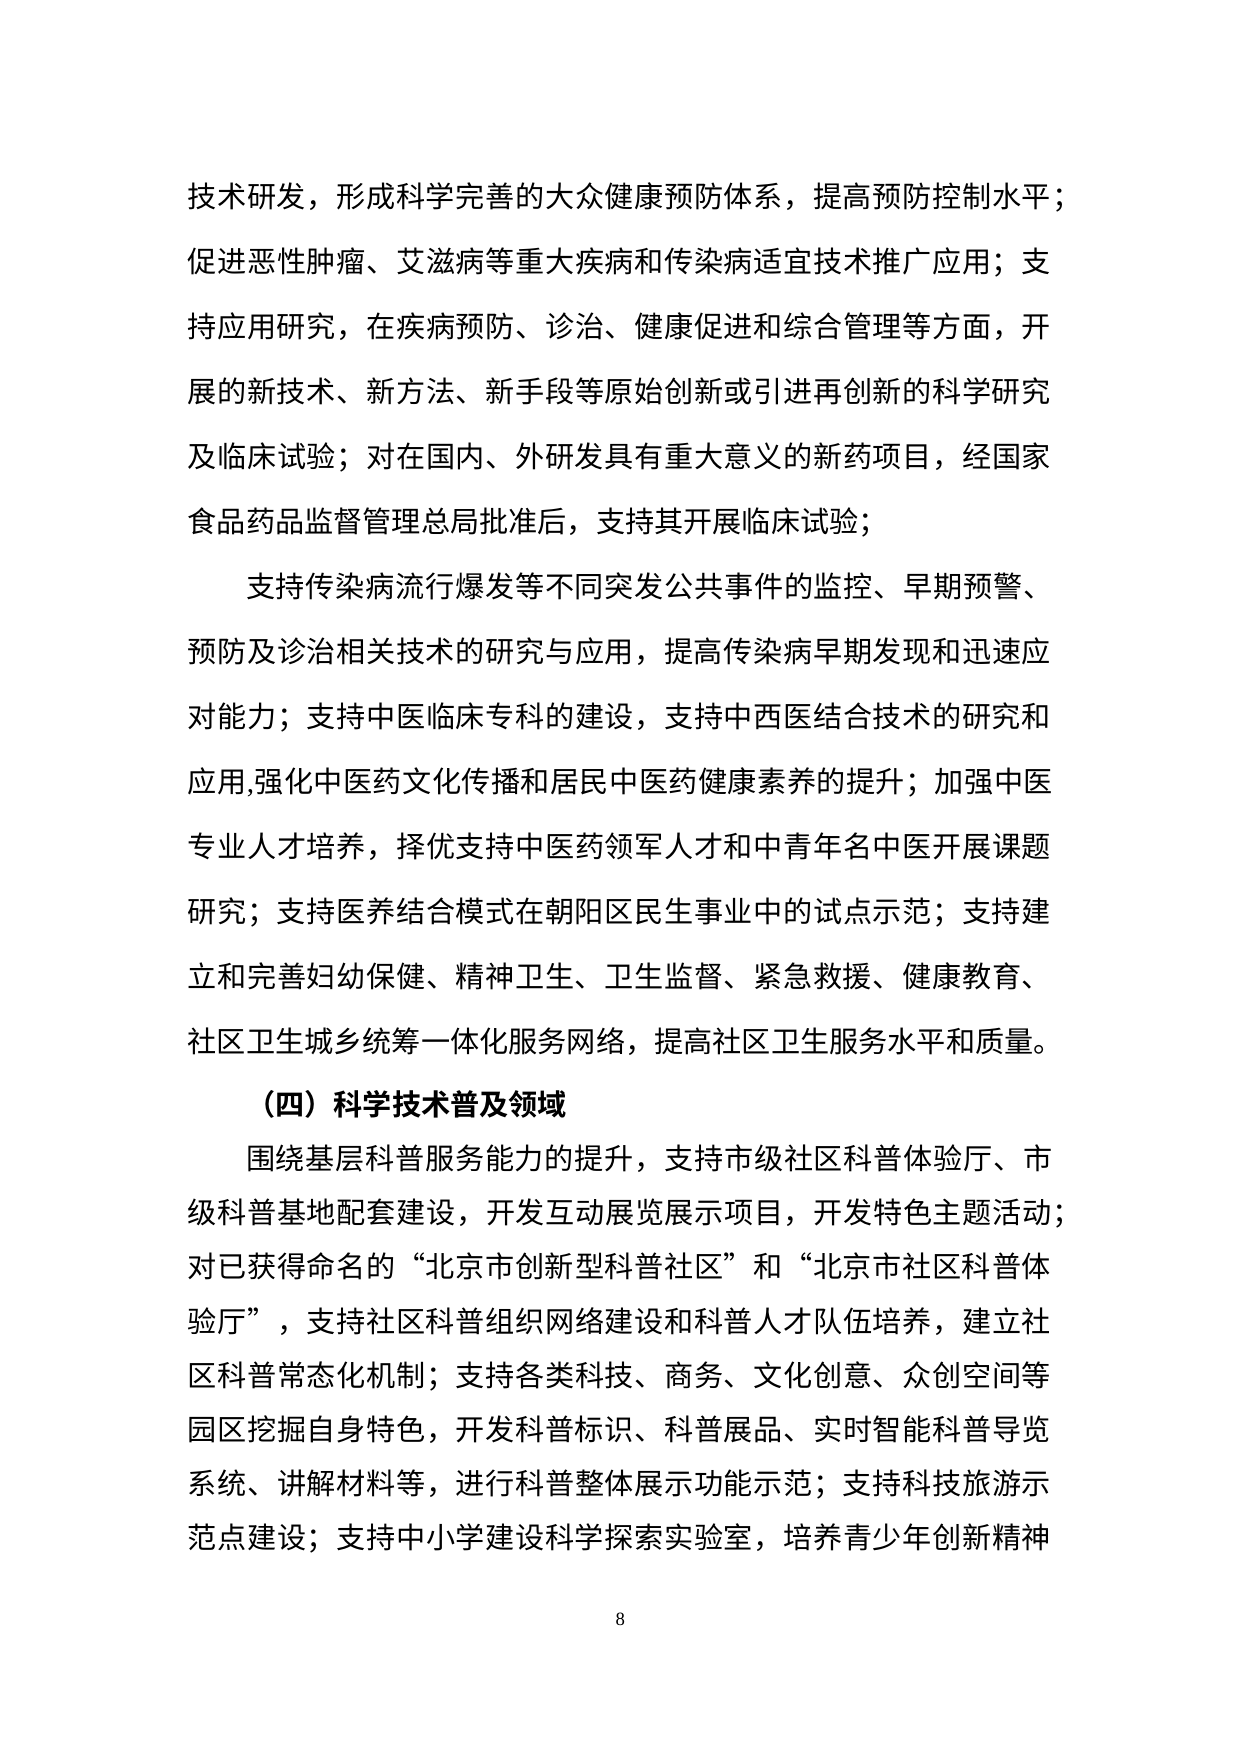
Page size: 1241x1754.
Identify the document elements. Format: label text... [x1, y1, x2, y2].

text （四）科学技术普及领域 [187, 1072, 1053, 1126]
text 支持传染病流行爆发等不同突发公共事件的监控、早期预警、预防及诊治相关技术的研究与应用，提高传染病早期发现和迅速应对能力；支持中医临床专科的建设，支持中西医结合技术的研究和应用,强化中医药文化传播和居民中医药健康素养的提升；加强中医专业人才培养，择优支持中医药领军人才和中青年名中医开展课题研究；支持医养结合模式在朝阳区民生事业中的试点示范；支持建立和完善妇幼保健、精神卫生、卫生监督、紧急救援、健康教育、社区卫生城乡统筹一体化服务网络，提高社区卫生服务水平和质量。 [187, 552, 1053, 1072]
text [187, 1126, 1053, 1559]
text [187, 162, 1053, 552]
